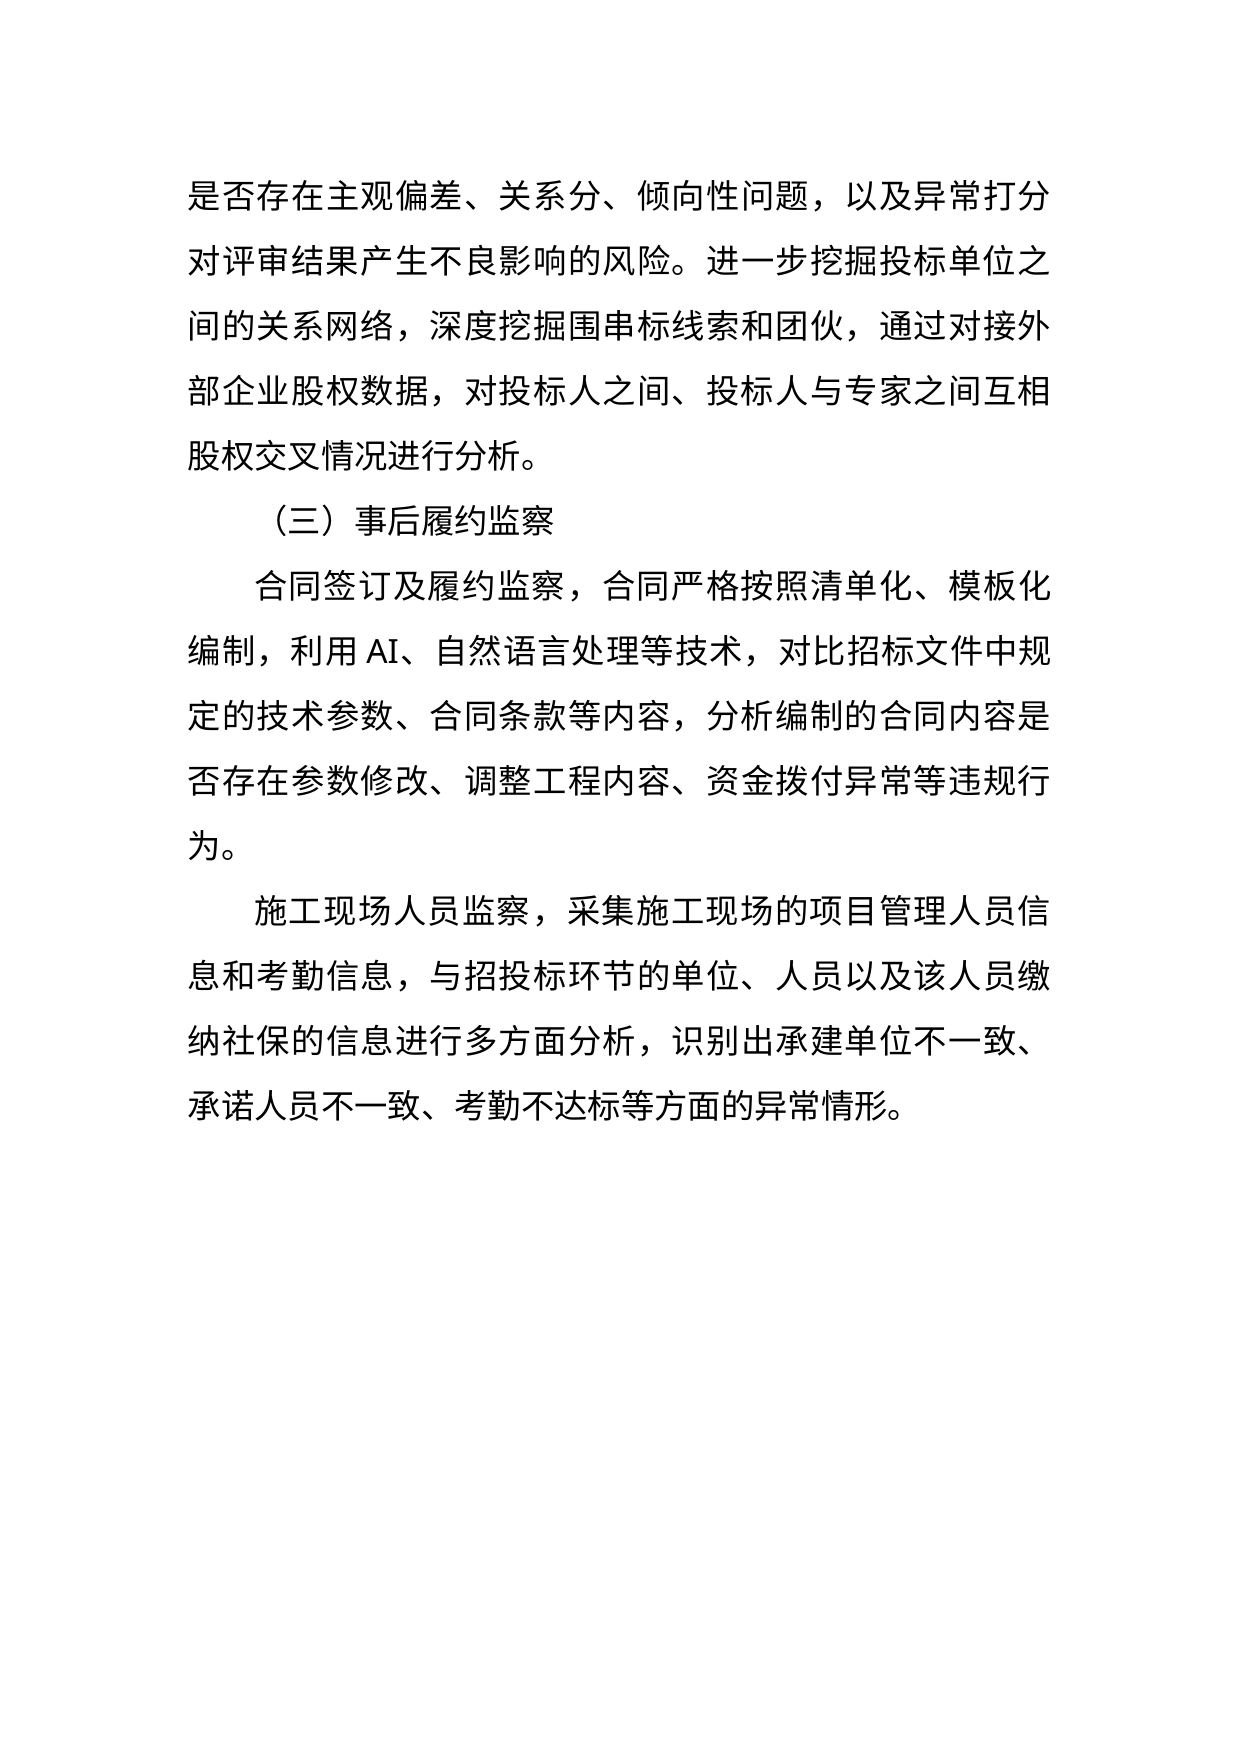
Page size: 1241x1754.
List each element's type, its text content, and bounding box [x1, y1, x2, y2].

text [187, 162, 1053, 487]
text 施工现场人员监察，采集施工现场的项目管理人员信息和考勤信息，与招投标环节的单位、人员以及该人员缴纳社保的信息进行多方面分析，识别出承建单位不一致、承诺人员不一致、考勤不达标等方面的异常情形。 [187, 877, 1053, 1137]
text 合同签订及履约监察，合同严格按照清单化、模板化编制，利用AI、自然语言处理等技术，对比招标文件中规定的技术参数、合同条款等内容，分析编制的合同内容是否存在参数修改、调整工程内容、资金拨付异常等违规行为。 [187, 552, 1053, 877]
text （三）事后履约监察 [187, 487, 1053, 552]
